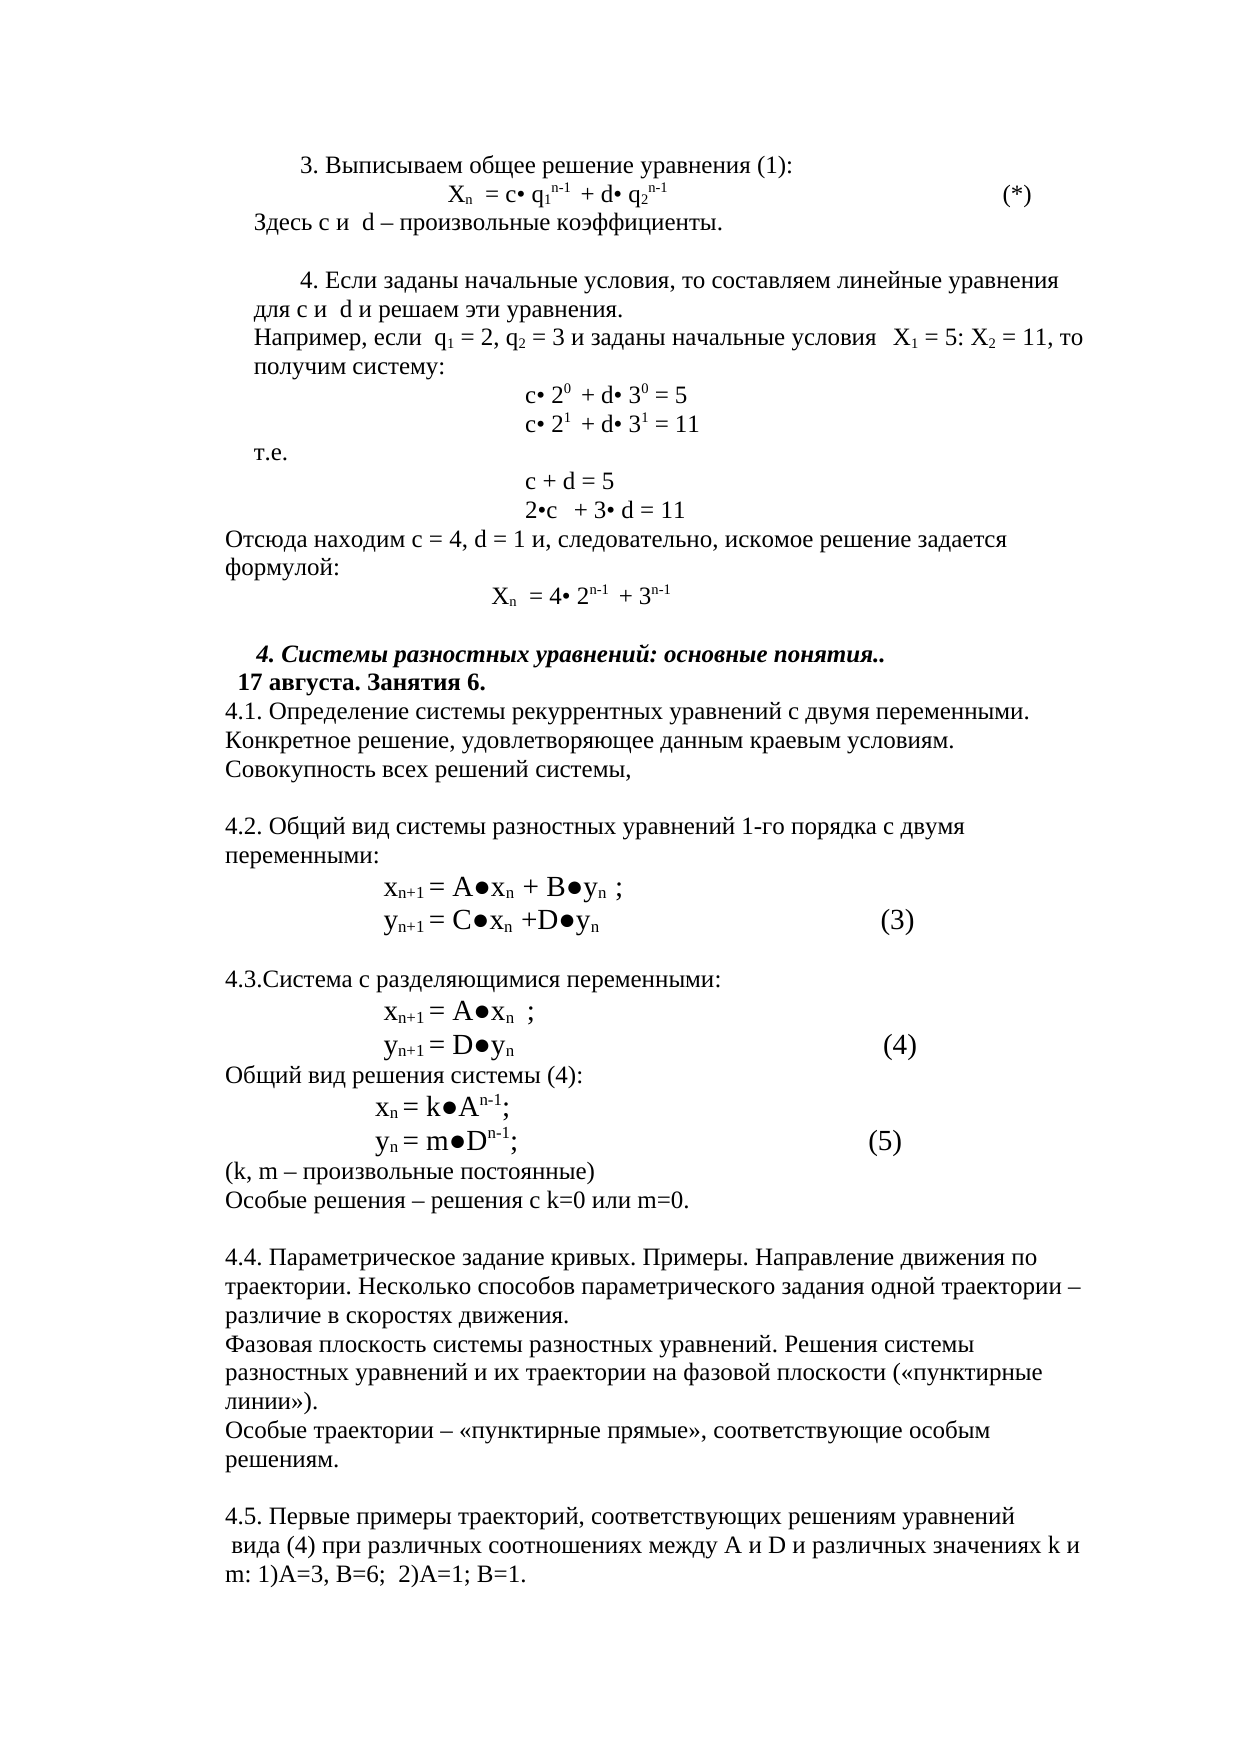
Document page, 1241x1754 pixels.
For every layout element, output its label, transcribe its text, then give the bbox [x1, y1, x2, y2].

text xn+1 = A●xn ; [150, 993, 1090, 1027]
text 4.4. Параметрическое задание кривых. Примеры. Направление движения по траектории. Несколько способов параметрического задания одной траектории – различие в скоростях движения. [225, 1242, 1090, 1329]
text yn+1 = C●xn +D●yn (3) [150, 902, 1090, 936]
text Фазовая плоскость системы разностных уравнений. Решения системы разностных уравнений и их траектории на фазовой плоскости («пунктирные линии»). [225, 1329, 1090, 1415]
text 4. Системы разностных уравнений: основные понятия.. [225, 639, 1090, 667]
text вида (4) при различных соотношениях между A и D и различных значениях k и m: 1)A=3, B=6; 2)A=1; B=1. [225, 1530, 1090, 1587]
text c + d = 5 [253, 466, 1090, 495]
text c• 21 + d• 31 = 11 [253, 409, 1090, 437]
text (k, m – произвольные постоянные) [225, 1156, 1090, 1185]
text Общий вид решения системы (4): [225, 1060, 1090, 1089]
text xn+1 = A●xn + B●yn ; [150, 869, 1090, 902]
text Xn = 4• 2n-1 + 3n-1 [225, 581, 1090, 610]
text yn+1 = D●yn (4) [150, 1027, 1090, 1060]
text xn = k●An-1; [225, 1089, 1090, 1123]
text 4.1. Определение системы рекуррентных уравнений с двумя переменными. Конкретное решение, удовлетворяющее данным краевым условиям. Совокупность всех решений системы, [225, 696, 1090, 782]
text Особые траектории – «пунктирные прямые», соответствующие особым решениям. [225, 1415, 1090, 1472]
text Особые решения – решения с k=0 или m=0. [225, 1185, 1090, 1214]
text 3. Выписываем общее решение уравнения (1): [225, 150, 1090, 179]
text 4.5. Первые примеры траекторий, соответствующих решениям уравнений [225, 1501, 1090, 1530]
text 17 августа. Занятия 6. [225, 667, 1090, 696]
text 4.2. Общий вид системы разностных уравнений 1-го порядка с двумя переменными: [225, 811, 1090, 869]
text 2•c + 3• d = 11 [225, 495, 1090, 524]
text Например, если q1 = 2, q2 = 3 и заданы начальные условия X1 = 5: X2 = 11, то получим систему: [253, 322, 1090, 380]
text 4.3.Система с разделяющимися переменными: [225, 964, 1090, 993]
text Xn = c• q1n-1 + d• q2n-1 (*) [253, 179, 1090, 207]
text Здесь c и d – произвольные коэффициенты. [253, 207, 1090, 236]
text т.е. [253, 437, 1090, 466]
text c• 20 + d• 30 = 5 [253, 380, 1090, 409]
text Отсюда находим c = 4, d = 1 и, следовательно, искомое решение задается формулой: [225, 524, 1090, 581]
text yn = m●Dn-1; (5) [225, 1123, 1090, 1156]
text 4. Если заданы начальные условия, то составляем линейные уравнения для c и d и решаем эти уравнения. [253, 265, 1090, 322]
